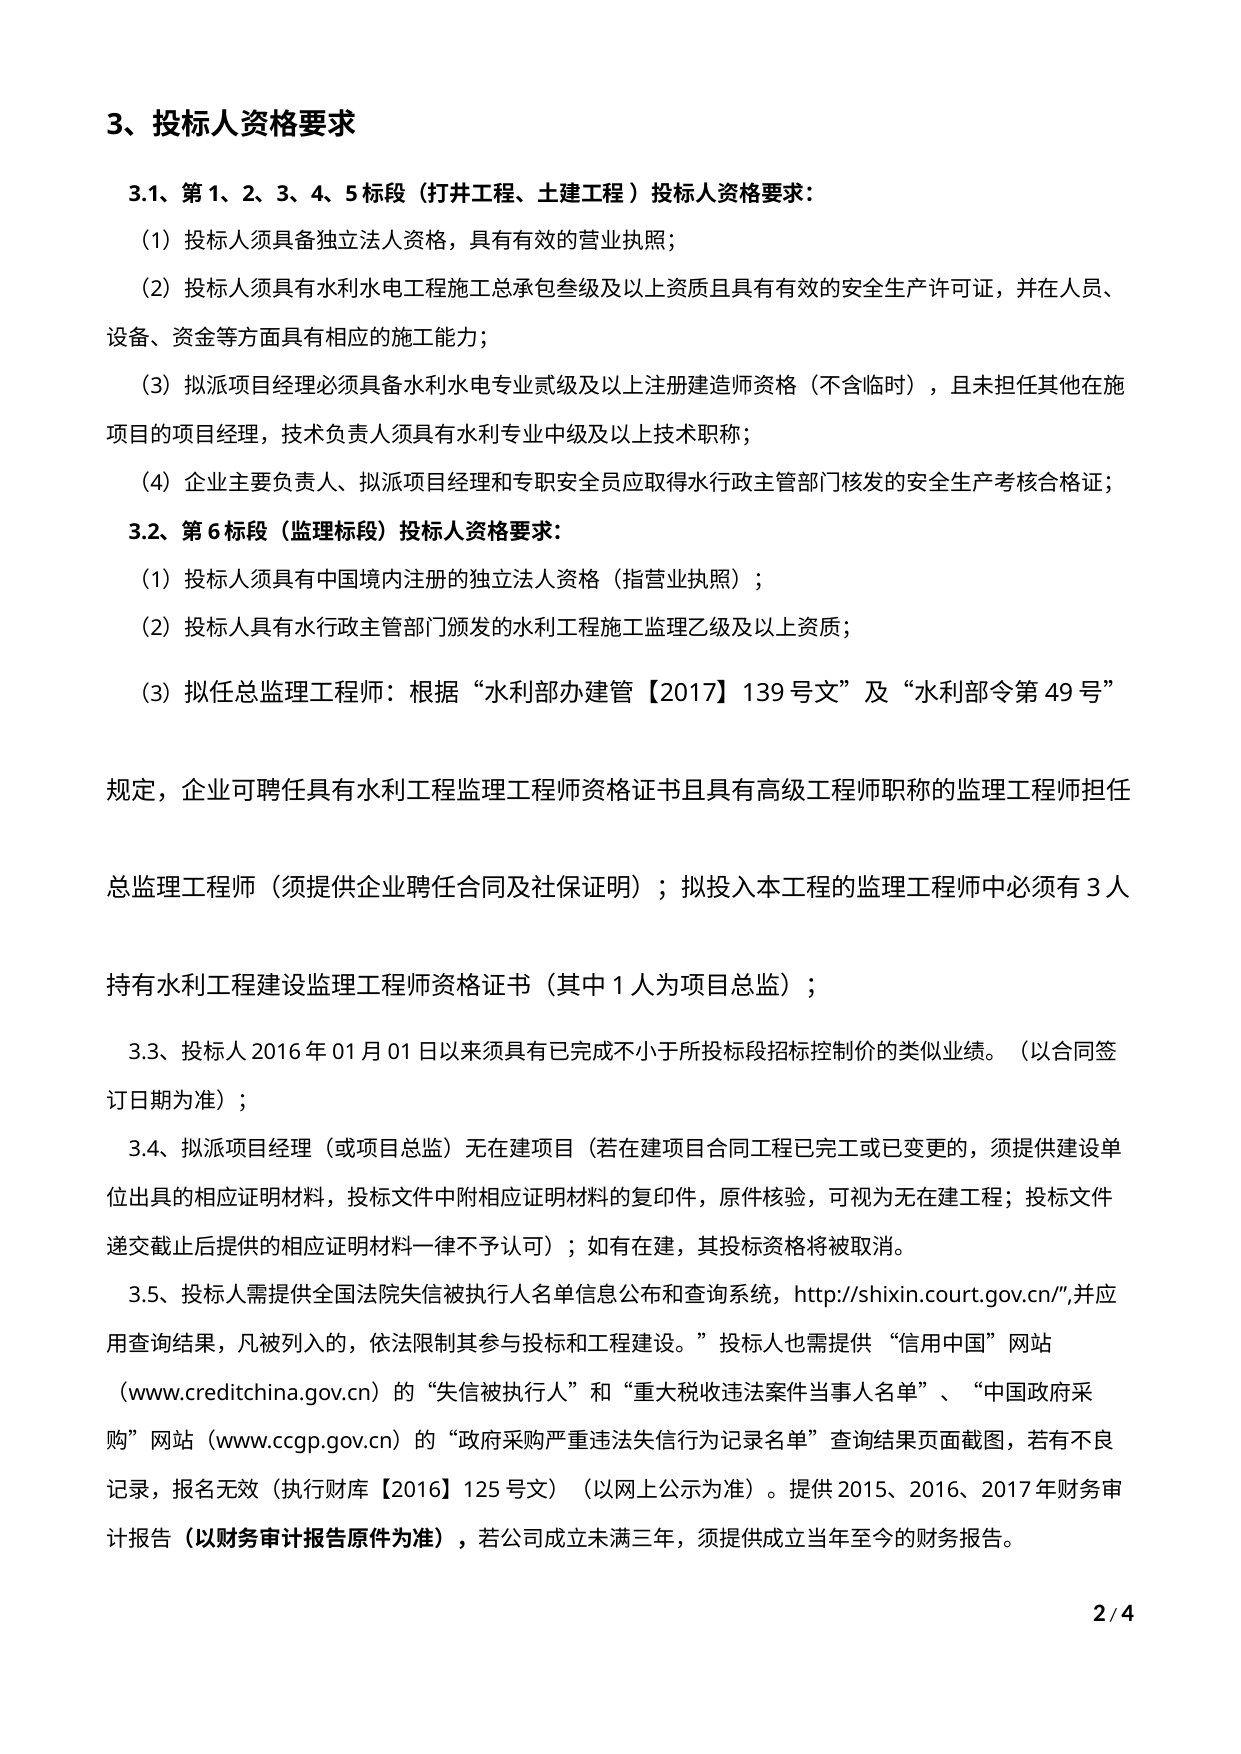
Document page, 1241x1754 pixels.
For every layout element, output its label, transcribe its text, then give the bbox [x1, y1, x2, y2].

text （3）拟派项目经理必须具备水利水电专业贰级及以上注册建造师资格（不含临时），且未担任其他在施项目的项目经理，技术负责人须具有水利专业中级及以上技术职称； [106, 368, 1134, 449]
text （1）投标人须具有中国境内注册的独立法人资格（指营业执照）； [106, 562, 1134, 594]
text （4）企业主要负责人、拟派项目经理和专职安全员应取得水行政主管部门核发的安全生产考核合格证； [106, 465, 1134, 497]
text 3.3、投标人2016年01月01日以来须具有已完成不小于所投标段招标控制价的类似业绩。（以合同签订日期为准）； [106, 1034, 1134, 1115]
text 3.4、拟派项目经理（或项目总监）无在建项目（若在建项目合同工程已完工或已变更的，须提供建设单位出具的相应证明材料，投标文件中附相应证明材料的复印件，原件核验，可视为无在建工程；投标文件递交截止后提供的相应证明材料一律不予认可）；如有在建，其投标资格将被取消。 [106, 1131, 1134, 1261]
text 3.2、第6标段（监理标段）投标人资格要求： [106, 513, 1134, 546]
text （1）投标人须具备独立法人资格，具有有效的营业执照； [106, 223, 1134, 255]
text 3.1、第1、2、3、4、5标段（打井工程、土建工程 ）投标人资格要求： [106, 176, 1134, 207]
text 3、投标人资格要求 [106, 89, 1134, 154]
text （2）投标人须具有水利水电工程施工总承包叁级及以上资质且具有有效的安全生产许可证，并在人员、设备、资金等方面具有相应的施工能力； [106, 271, 1134, 352]
text 3.5、投标人需提供全国法院失信被执行人名单信息公布和查询系统，http://shixin.court.gov.cn/”,并应用查询结果，凡被列入的，依法限制其参与投标和工程建设。”投标人也需提供 “信用中国”网站（www.creditchina.gov.cn）的“失信被执行人”和“重大税收违法案件当事人名单”、“中国政府采购”网站（www.ccgp.gov.cn）的“政府采购严重违法失信行为记录名单”查询结果页面截图，若有不良记录，报名无效（执行财库【2016】125号文）（以网上公示为准）。提供2015、2016、2017年财务审计报告（以财务审计报告原件为准），若公司成立未满三年，须提供成立当年至今的财务报告。 [106, 1277, 1134, 1553]
text （2）投标人具有水行政主管部门颁发的水利工程施工监理乙级及以上资质； [106, 610, 1134, 642]
text （3）拟任总监理工程师：根据“水利部办建管【2017】139号文”及“水利部令第49号”规定，企业可聘任具有水利工程监理工程师资格证书且具有高级工程师职称的监理工程师担任总监理工程师（须提供企业聘任合同及社保证明）；拟投入本工程的监理工程师中必须有3人持有水利工程建设监理工程师资格证书（其中1人为项目总监）； [106, 658, 1134, 1016]
